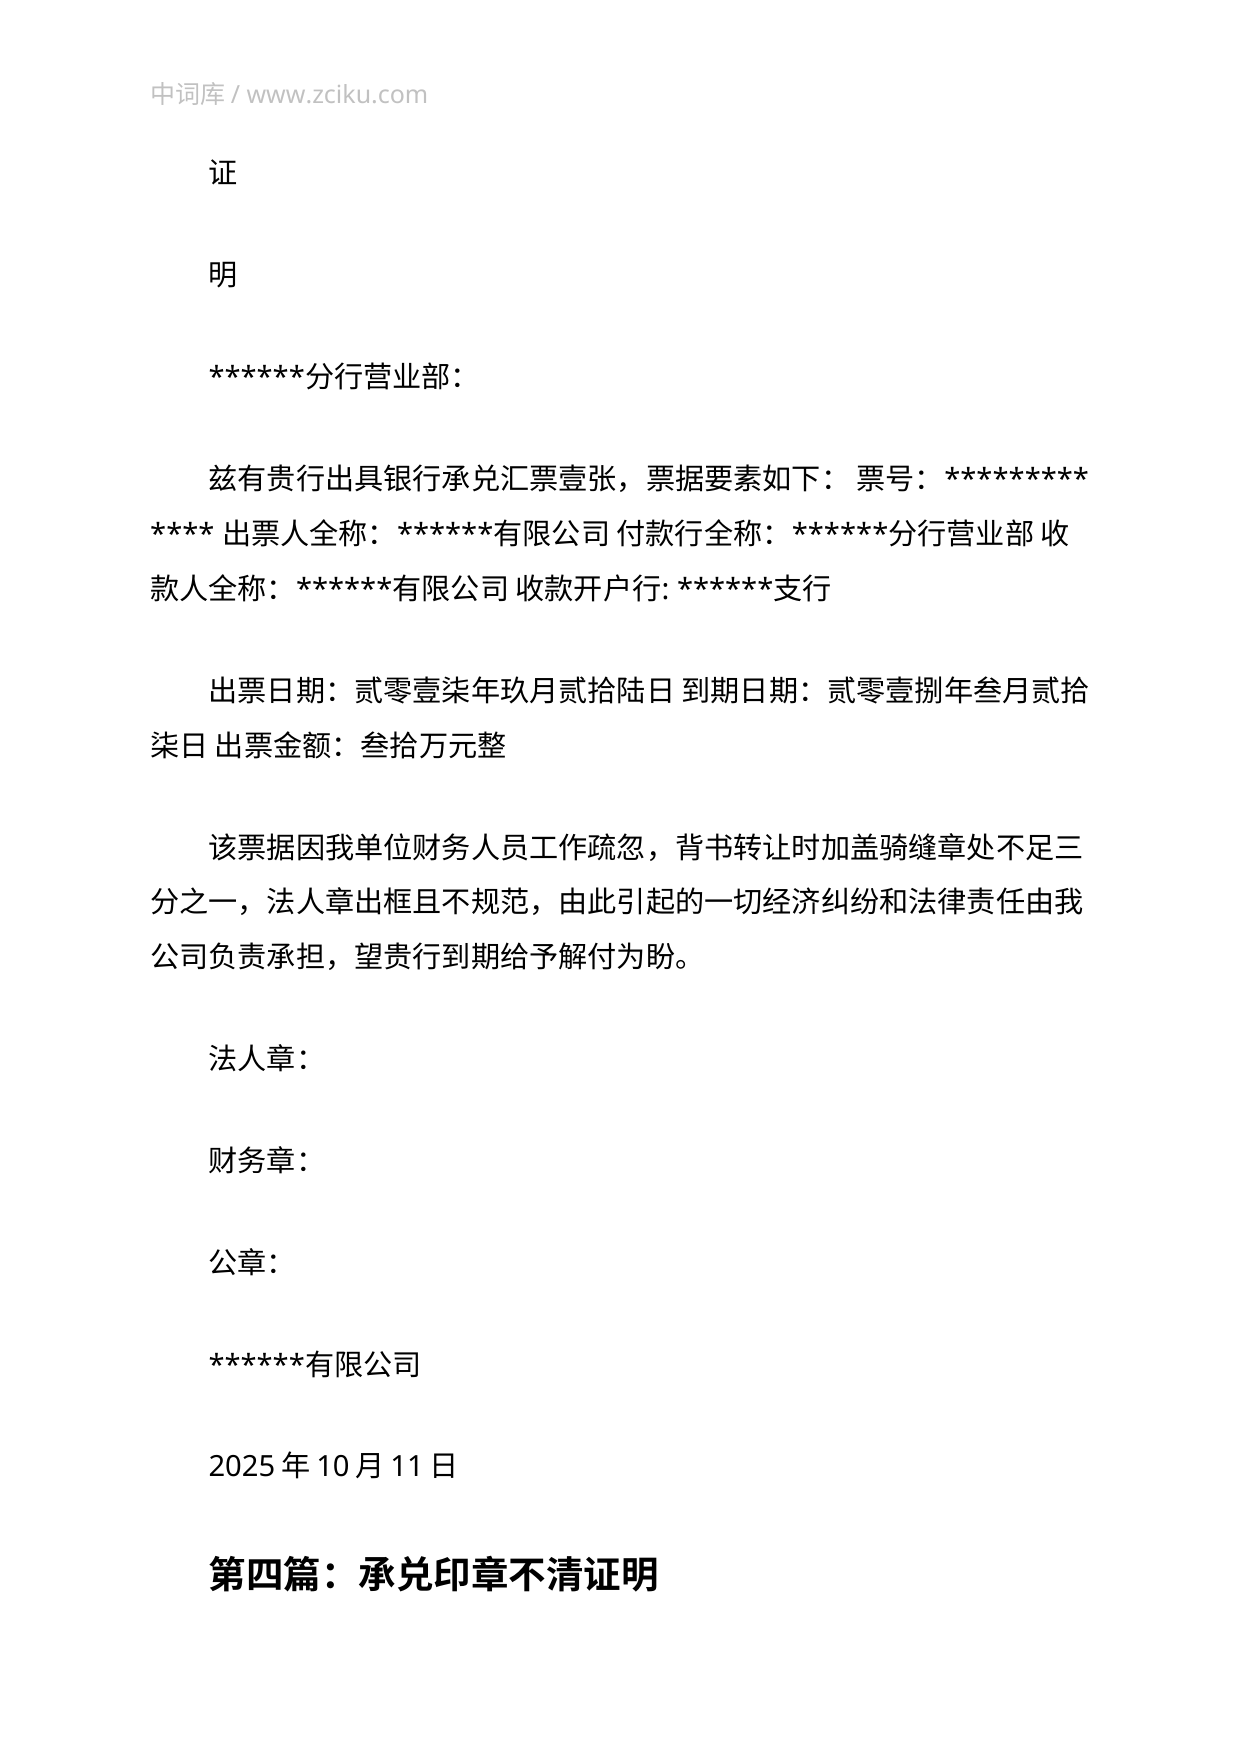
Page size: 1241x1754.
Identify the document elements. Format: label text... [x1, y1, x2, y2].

text 出票日期：贰零壹柒年玖月贰拾陆日 到期日期：贰零壹捌年叁月贰拾柒日 出票金额：叁拾万元整 [150, 667, 1090, 765]
text ******分行营业部： [150, 353, 1090, 396]
text 兹有贵行出具银行承兑汇票壹张，票据要素如下： 票号：************* 出票人全称：******有限公司 付款行全称：******分行营业部 收款人全称：******有限公司 收款开户行: ******支行 [150, 456, 1090, 608]
text 第四篇：承兑印章不清证明 [150, 1545, 1090, 1599]
text 法人章： [150, 1036, 1090, 1078]
text 证 [150, 150, 1090, 192]
text 明 [150, 252, 1090, 294]
text 公章： [150, 1239, 1090, 1282]
text 2025年10月11日 [150, 1443, 1090, 1485]
text ******有限公司 [150, 1341, 1090, 1383]
text 该票据因我单位财务人员工作疏忽，背书转让时加盖骑缝章处不足三分之一，法人章出框且不规范，由此引起的一切经济纠纷和法律责任由我公司负责承担，望贵行到期给予解付为盼。 [150, 824, 1090, 976]
text 财务章： [150, 1137, 1090, 1180]
